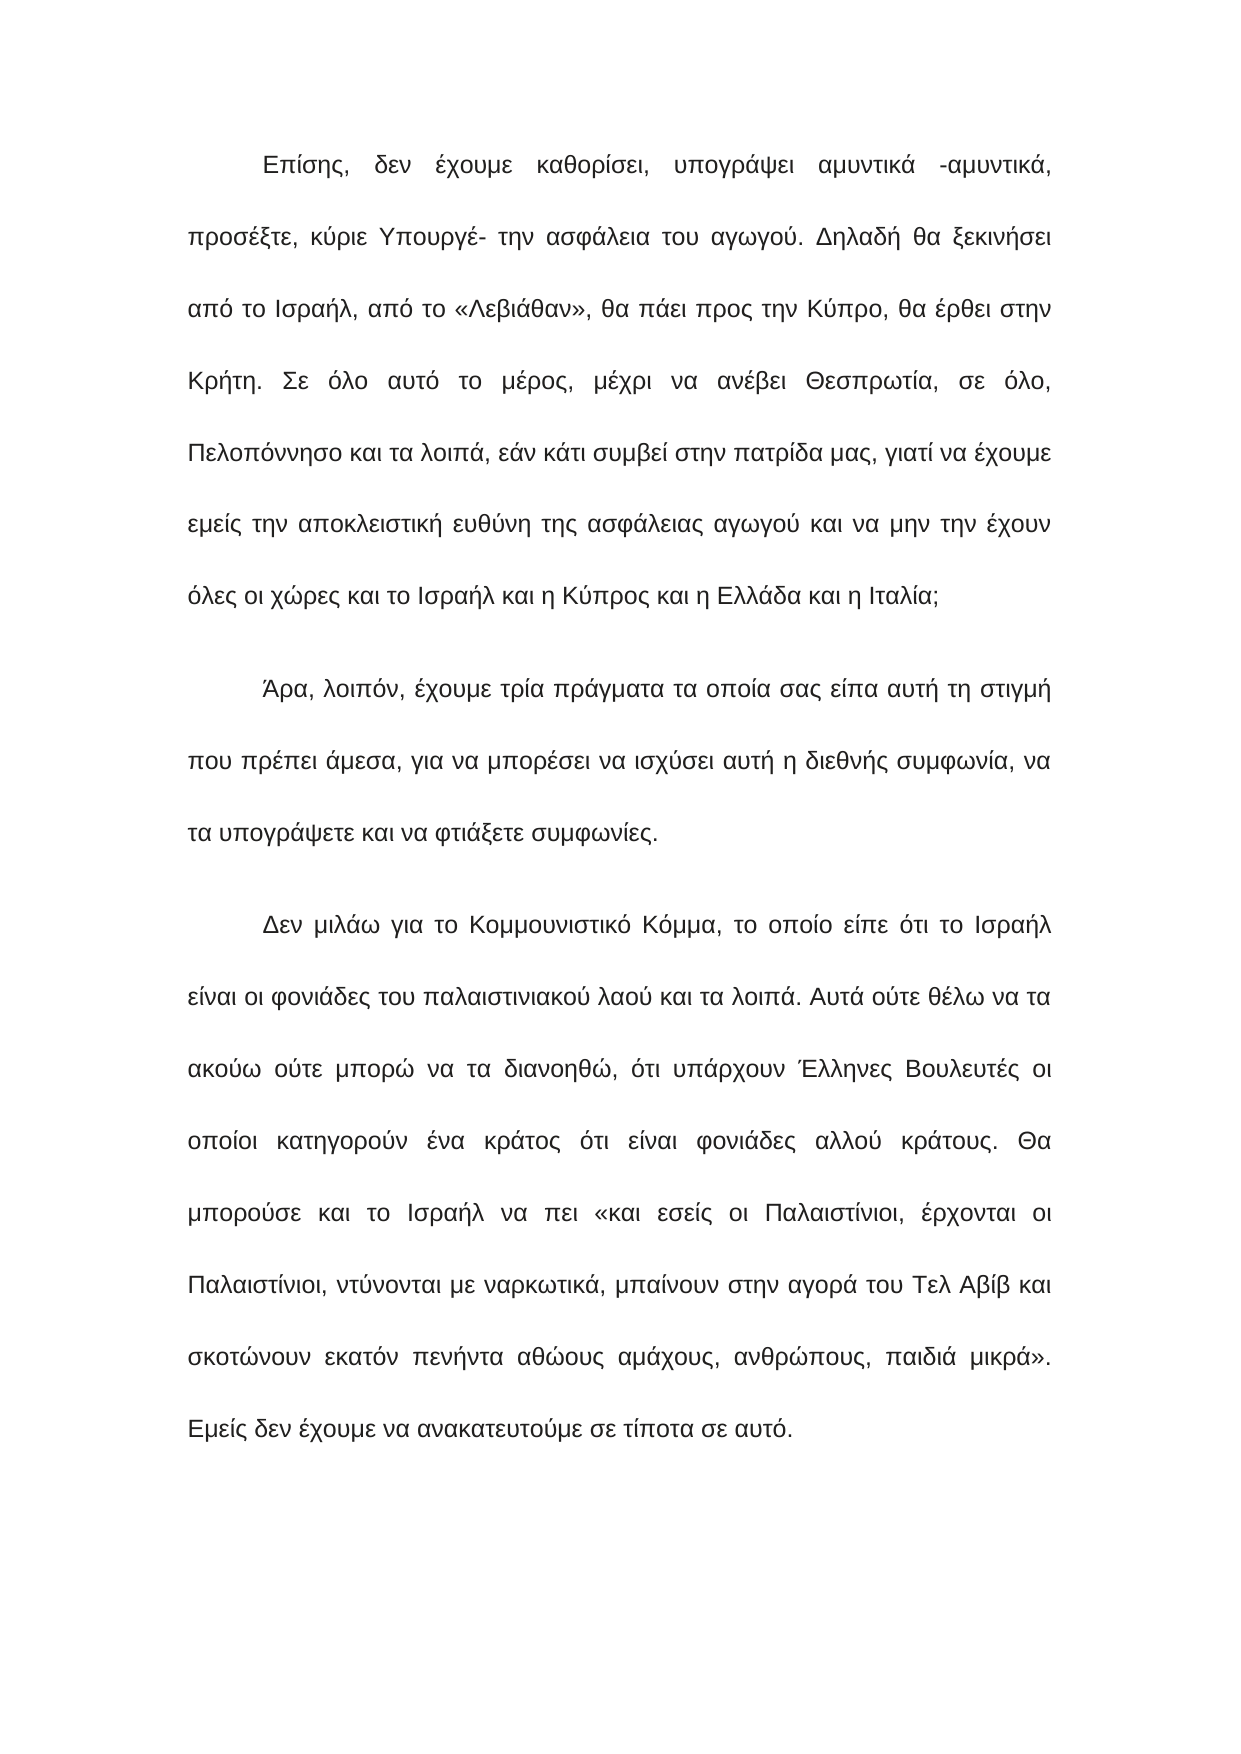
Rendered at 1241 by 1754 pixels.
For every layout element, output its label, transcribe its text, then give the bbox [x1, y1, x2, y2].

text Άρα, λοιπόν, έχουμε τρία πράγματα τα οποία σας είπα αυτή τη στιγμή που πρέπει άμεσα, για να μπορέσει να ισχύσει αυτή η διεθνής συμφωνία, να τα υπογράψετε και να φτιάξετε συμφωνίες. [187, 674, 1053, 846]
text Δεν μιλάω για το Κομμουνιστικό Κόμμα, το οποίο είπε ότι το Ισραήλ είναι οι φονιάδες του παλαιστινιακού λαού και τα λοιπά. Αυτά ούτε θέλω να τα ακούω ούτε μπορώ να τα διανοηθώ, ότι υπάρχουν Έλληνες Βουλευτές οι οποίοι κατηγορούν ένα κράτος ότι είναι φονιάδες αλλού κράτους. Θα μπορούσε και το Ισραήλ να πει «και εσείς οι Παλαιστίνιοι, έρχονται οι Παλαιστίνιοι, ντύνονται με ναρκωτικά, μπαίνουν στην αγορά του Τελ Αβίβ και σκοτώνουν εκατόν πενήντα αθώους αμάχους, ανθρώπους, παιδιά μικρά». Εμείς δεν έχουμε να ανακατευτούμε σε τίποτα σε αυτό. [187, 910, 1053, 1442]
text Επίσης, δεν έχουμε καθορίσει, υπογράψει αμυντικά -αμυντικά, προσέξτε, κύριε Υπουργέ- την ασφάλεια του αγωγού. Δηλαδή θα ξεκινήσει από το Ισραήλ, από το «Λεβιάθαν», θα πάει προς την Κύπρο, θα έρθει στην Κρήτη. Σε όλο αυτό το μέρος, μέχρι να ανέβει Θεσπρωτία, σε όλο, Πελοπόννησο και τα λοιπά, εάν κάτι συμβεί στην πατρίδα μας, γιατί να έχουμε εμείς την αποκλειστική ευθύνη της ασφάλειας αγωγού και να μην την έχουν όλες οι χώρες και το Ισραήλ και η Κύπρος και η Ελλάδα και η Ιταλία; [187, 150, 1053, 610]
